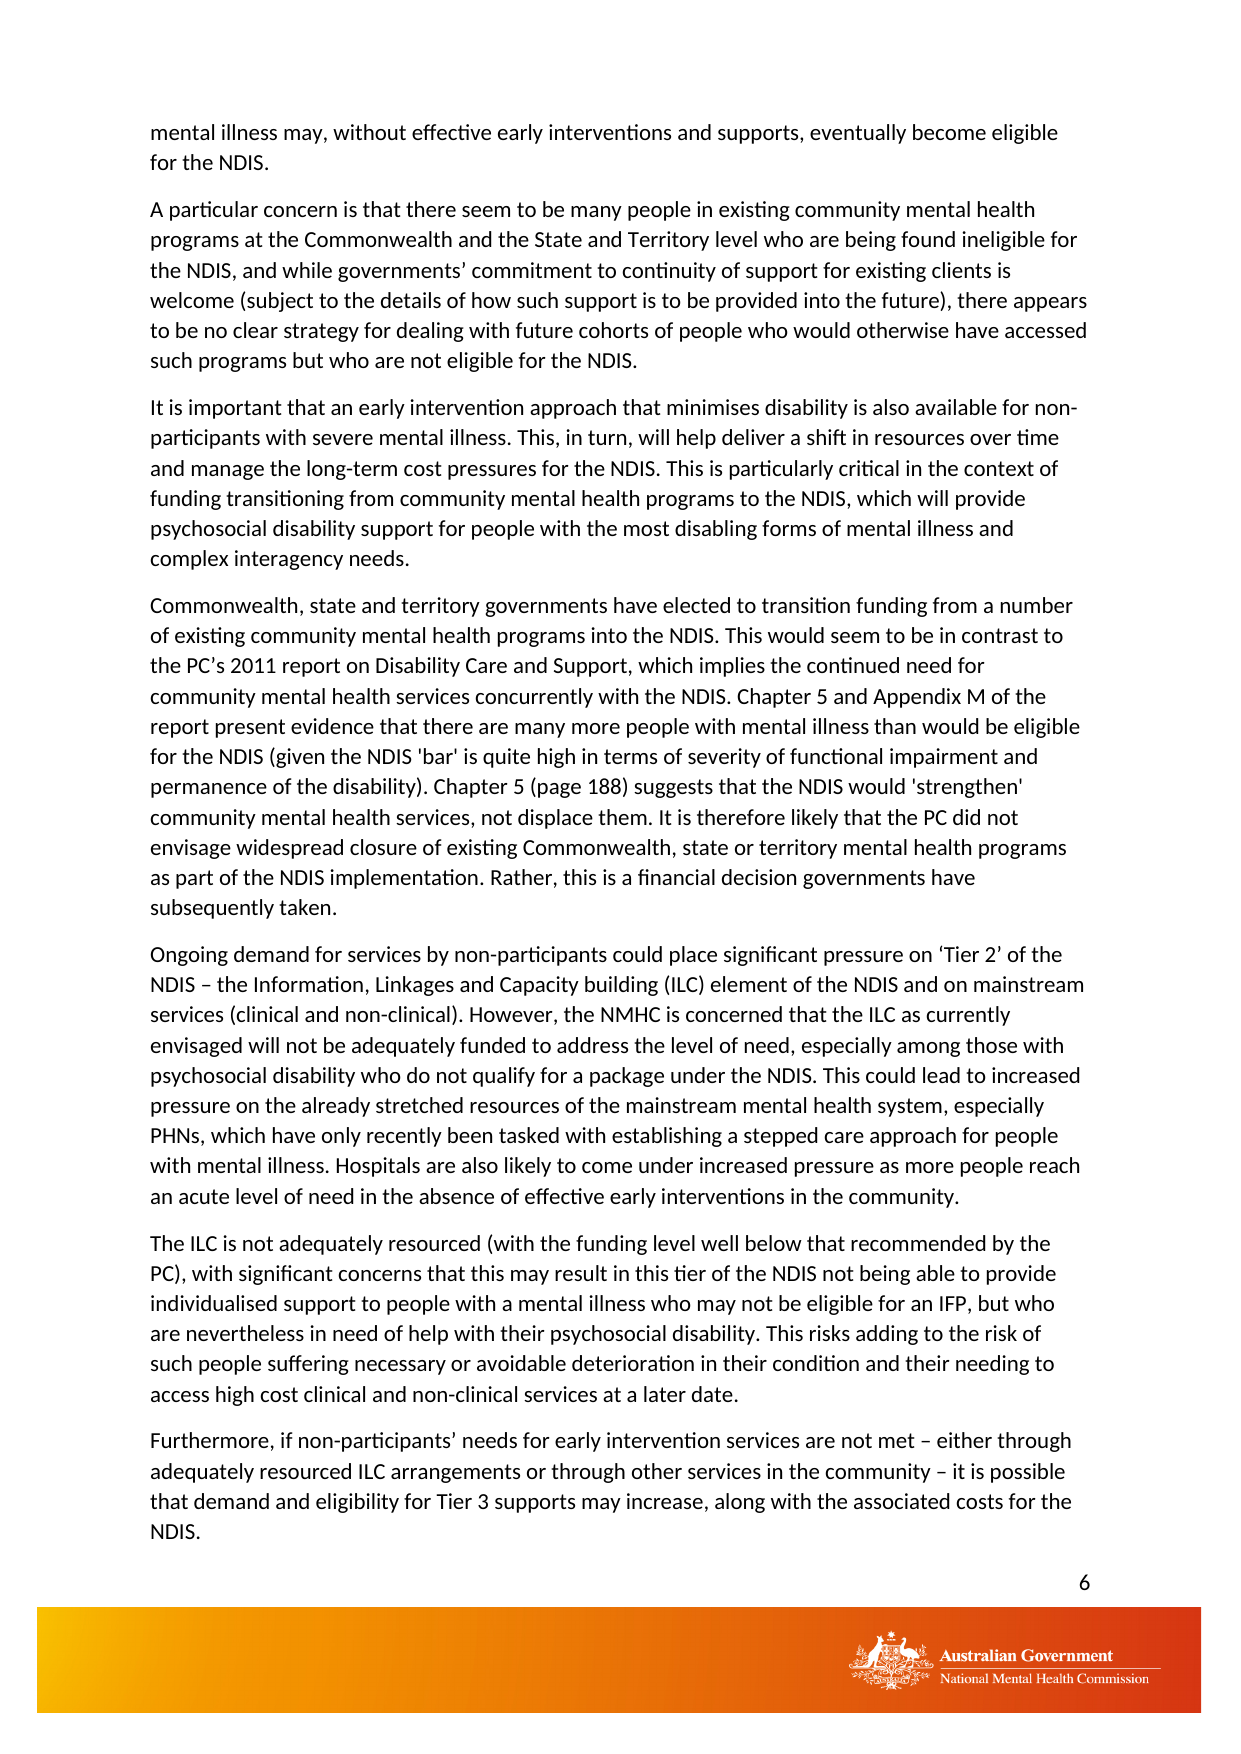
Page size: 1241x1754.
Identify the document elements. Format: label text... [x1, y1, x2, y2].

text Furthermore, if non-participants’ needs for early intervention services are not met – either through adequately resourced ILC arrangements or through other services in the community – it is possible that demand and eligibility for Tier 3 supports may increase, along with the associated costs for the NDIS. [150, 1427, 1090, 1545]
text It is important that an early intervention approach that minimises disability is also available for non-participants with severe mental illness. This, in turn, will help deliver a shift in resources over time and manage the long-term cost pressures for the NDIS. This is particularly critical in the context of funding transitioning from community mental health programs to the NDIS, which will provide psychosocial disability support for people with the most disabling forms of mental illness and complex interagency needs. [150, 393, 1090, 572]
text Commonwealth, state and territory governments have elected to transition funding from a number of existing community mental health programs into the NDIS. This would seem to be in contrast to the PC’s 2011 report on Disability Care and Support, which implies the continued need for community mental health services concurrently with the NDIS. Chapter 5 and Appendix M of the report present evidence that there are many more people with mental illness than would be eligible for the NDIS (given the NDIS 'bar' is quite high in terms of severity of functional impairment and permanence of the disability). Chapter 5 (page 188) suggests that the NDIS would 'strengthen' community mental health services, not displace them. It is therefore likely that the PC did not envisage widespread closure of existing Commonwealth, state or territory mental health programs as part of the NDIS implementation. Rather, this is a financial decision governments have subsequently taken. [150, 591, 1090, 921]
text A particular concern is that there seem to be many people in existing community mental health programs at the Commonwealth and the State and Territory level who are being found ineligible for the NDIS, and while governments’ commitment to continuity of support for existing clients is welcome (subject to the details of how such support is to be provided into the future), there appears to be no clear strategy for dealing with future cohorts of people who would otherwise have accessed such programs but who are not eligible for the NDIS. [150, 195, 1090, 374]
text Ongoing demand for services by non-participants could place significant pressure on ‘Tier 2’ of the NDIS – the Information, Linkages and Capacity building (ILC) element of the NDIS and on mainstream services (clinical and non-clinical). However, the NMHC is concerned that the ILC as currently envisaged will not be adequately funded to address the level of need, especially among those with psychosocial disability who do not qualify for a package under the NDIS. This could lead to increased pressure on the already stretched resources of the mainstream mental health system, especially PHNs, which have only recently been tasked with establishing a stepped care approach for people with mental illness. Hospitals are also likely to come under increased pressure as more people reach an acute level of need in the absence of effective early interventions in the community. [150, 940, 1090, 1210]
text The ILC is not adequately resourced (with the funding level well below that recommended by the PC), with significant concerns that this may result in this tier of the NDIS not being able to provide individualised support to people with a mental illness who may not be eligible for an IFP, but who are nevertheless in need of help with their psychosocial disability. This risks adding to the risk of such people suffering necessary or avoidable deterioration in their condition and their needing to access high cost clinical and non-clinical services at a later date. [150, 1229, 1090, 1408]
picture [34, 1607, 1202, 1713]
